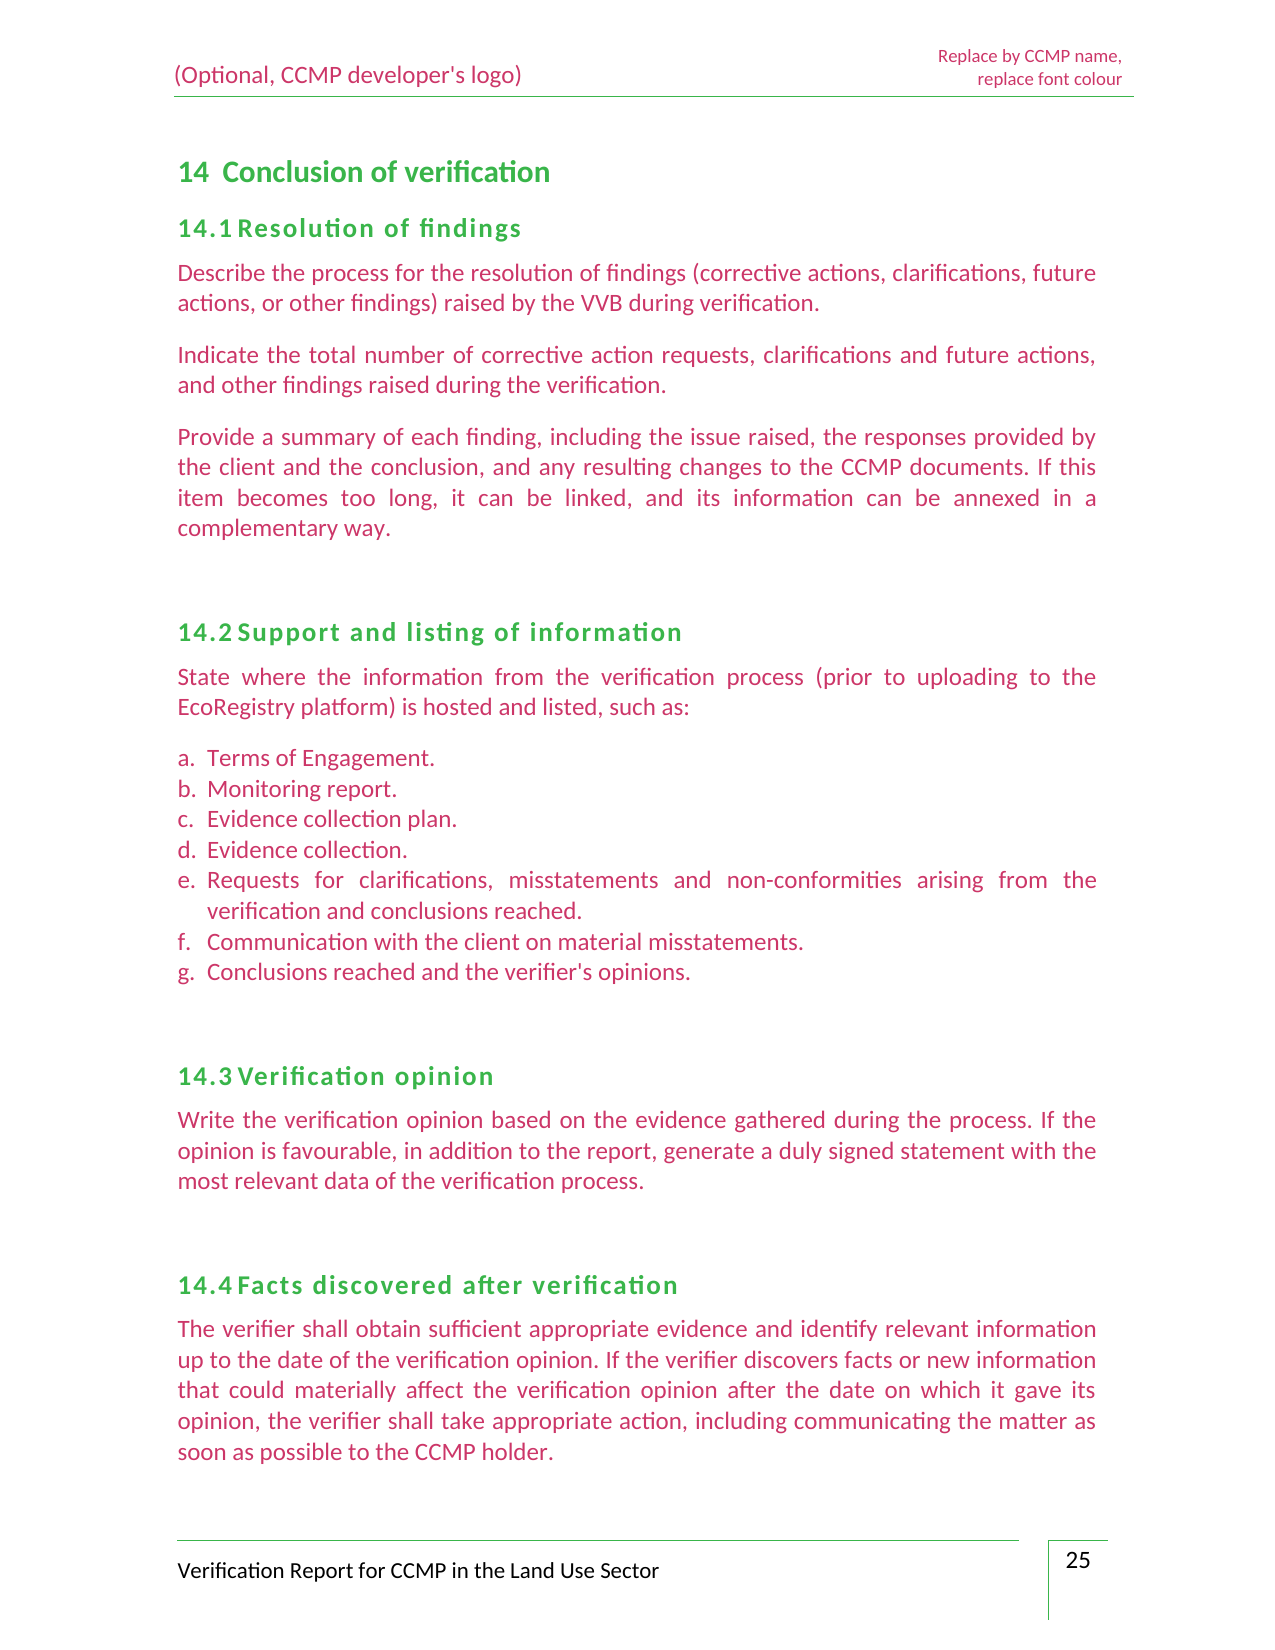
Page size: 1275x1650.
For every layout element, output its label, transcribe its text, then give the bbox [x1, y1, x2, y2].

list Evidence collection plan. [177, 803, 1098, 834]
text Conclusion of verification [177, 153, 1098, 191]
text Write the verification opinion based on the evidence gathered during the process. If the opinion is favourable, in addition to the report, generate a duly signed statement with the most relevant data of the verification process. [177, 1104, 1098, 1196]
list Communication with the client on material misstatements. [177, 926, 1098, 956]
text Resolution of findings [177, 212, 1098, 244]
text Indicate the total number of corrective action requests, clarifications and future actions, and other findings raised during the verification. [177, 339, 1098, 400]
text Verification opinion [177, 1059, 1098, 1092]
list Conclusions reached and the verifier's opinions. [177, 956, 1098, 987]
text Describe the process for the resolution of findings (corrective actions, clarifications, future actions, or other findings) raised by the VVB during verification. [177, 257, 1098, 318]
text Provide a summary of each finding, including the issue raised, the responses provided by the client and the conclusion, and any resulting changes to the CCMP documents. If this item becomes too long, it can be linked, and its information can be annexed in a complementary way. [177, 421, 1098, 543]
text State where the information from the verification process (prior to uploading to the EcoRegistry platform) is hosted and listed, such as: [177, 661, 1098, 722]
text Facts discovered after verification [177, 1268, 1098, 1301]
list Monitoring report. [177, 773, 1098, 803]
list Evidence collection. [177, 834, 1098, 864]
text Support and listing of information [177, 615, 1098, 648]
text The verifier shall obtain sufficient appropriate evidence and identify relevant information up to the date of the verification opinion. If the verifier discovers facts or new information that could materially affect the verification opinion after the date on which it gave its opinion, the verifier shall take appropriate action, including communicating the matter as soon as possible to the CCMP holder. [177, 1314, 1098, 1466]
list Terms of Engagement. [177, 742, 1098, 773]
list Requests for clarifications, misstatements and non-conformities arising from the verification and conclusions reached. [177, 864, 1098, 926]
